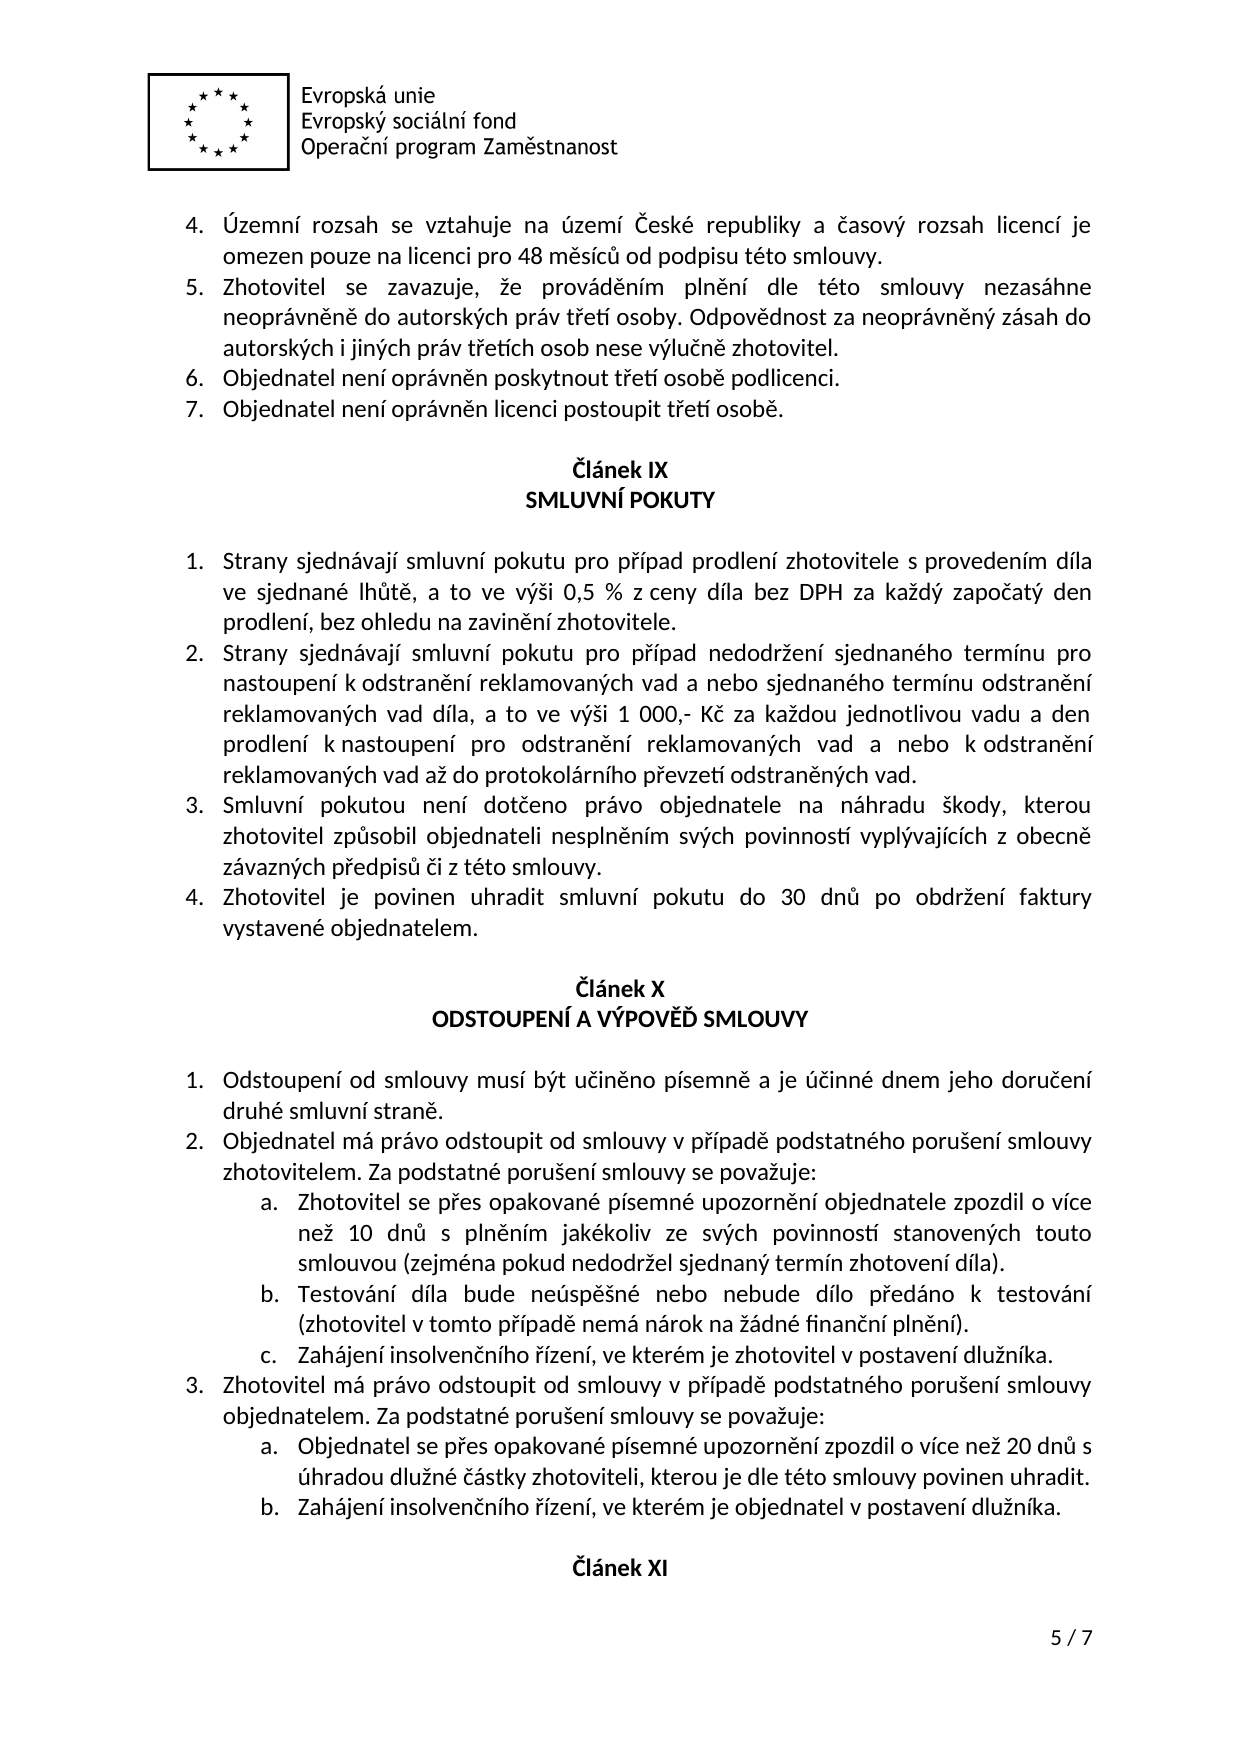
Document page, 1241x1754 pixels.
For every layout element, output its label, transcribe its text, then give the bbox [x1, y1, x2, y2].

list Zhotovitel má právo odstoupit od smlouvy v případě podstatného porušení smlouvy objednatelem. Za podstatné porušení smlouvy se považuje: [185, 1369, 1093, 1431]
text Článek X [148, 973, 1093, 1003]
list Zhotovitel se zavazuje, že prováděním plnění dle této smlouvy nezasáhne neoprávněně do autorských práv třetí osoby. Odpovědnost za neoprávněný zásah do autorských i jiných práv třetích osob nese výlučně zhotovitel. [185, 271, 1093, 362]
text SMLUVNÍ POKUTY [148, 484, 1093, 515]
text Článek IX [148, 454, 1093, 484]
text Článek XI [148, 1553, 1093, 1583]
list Strany sjednávají smluvní pokutu pro případ nedodržení sjednaného termínu pro nastoupení k odstranění reklamovaných vad a nebo sjednaného termínu odstranění reklamovaných vad díla, a to ve výši 1 000,- Kč za každou jednotlivou vadu a den prodlení k nastoupení pro odstranění reklamovaných vad a nebo k odstranění reklamovaných vad až do protokolárního převzetí odstraněných vad. [185, 637, 1093, 789]
list Odstoupení od smlouvy musí být učiněno písemně a je účinné dnem jeho doručení druhé smluvní straně. [185, 1064, 1093, 1125]
list Územní rozsah se vztahuje na území České republiky a časový rozsah licencí je omezen pouze na licenci pro 48 měsíců od podpisu této smlouvy. [185, 210, 1093, 271]
list Objednatel má právo odstoupit od smlouvy v případě podstatného porušení smlouvy zhotovitelem. Za podstatné porušení smlouvy se považuje: [185, 1125, 1093, 1186]
list Smluvní pokutou není dotčeno právo objednatele na náhradu škody, kterou zhotovitel způsobil objednateli nesplněním svých povinností vyplývajících z obecně závazných předpisů či z této smlouvy. [185, 789, 1093, 881]
list Zahájení insolvenčního řízení, ve kterém je objednatel v postavení dlužníka. [260, 1492, 1093, 1522]
list Objednatel není oprávněn licenci postoupit třetí osobě. [185, 393, 1093, 423]
list Objednatel se přes opakované písemné upozornění zpozdil o více než 20 dnů s úhradou dlužné částky zhotoviteli, kterou je dle této smlouvy povinen uhradit. [260, 1431, 1093, 1492]
text Odstoupení a výpověď smlouvy [148, 1003, 1093, 1034]
list Testování díla bude neúspěšné nebo nebude dílo předáno k testování (zhotovitel v tomto případě nemá nárok na žádné finanční plnění). [260, 1278, 1093, 1339]
list Zhotovitel se přes opakované písemné upozornění objednatele zpozdil o více než 10 dnů s plněním jakékoliv ze svých povinností stanovených touto smlouvou (zejména pokud nedodržel sjednaný termín zhotovení díla). [260, 1186, 1093, 1278]
list Zhotovitel je povinen uhradit smluvní pokutu do 30 dnů po obdržení faktury vystavené objednatelem. [185, 881, 1093, 942]
list Strany sjednávají smluvní pokutu pro případ prodlení zhotovitele s provedením díla ve sjednané lhůtě, a to ve výši 0,5 % z ceny díla bez DPH za každý započatý den prodlení, bez ohledu na zavinění zhotovitele. [185, 545, 1093, 637]
picture [147, 73, 618, 171]
list Zahájení insolvenčního řízení, ve kterém je zhotovitel v postavení dlužníka. [260, 1339, 1093, 1369]
list Objednatel není oprávněn poskytnout třetí osobě podlicenci. [185, 362, 1093, 393]
